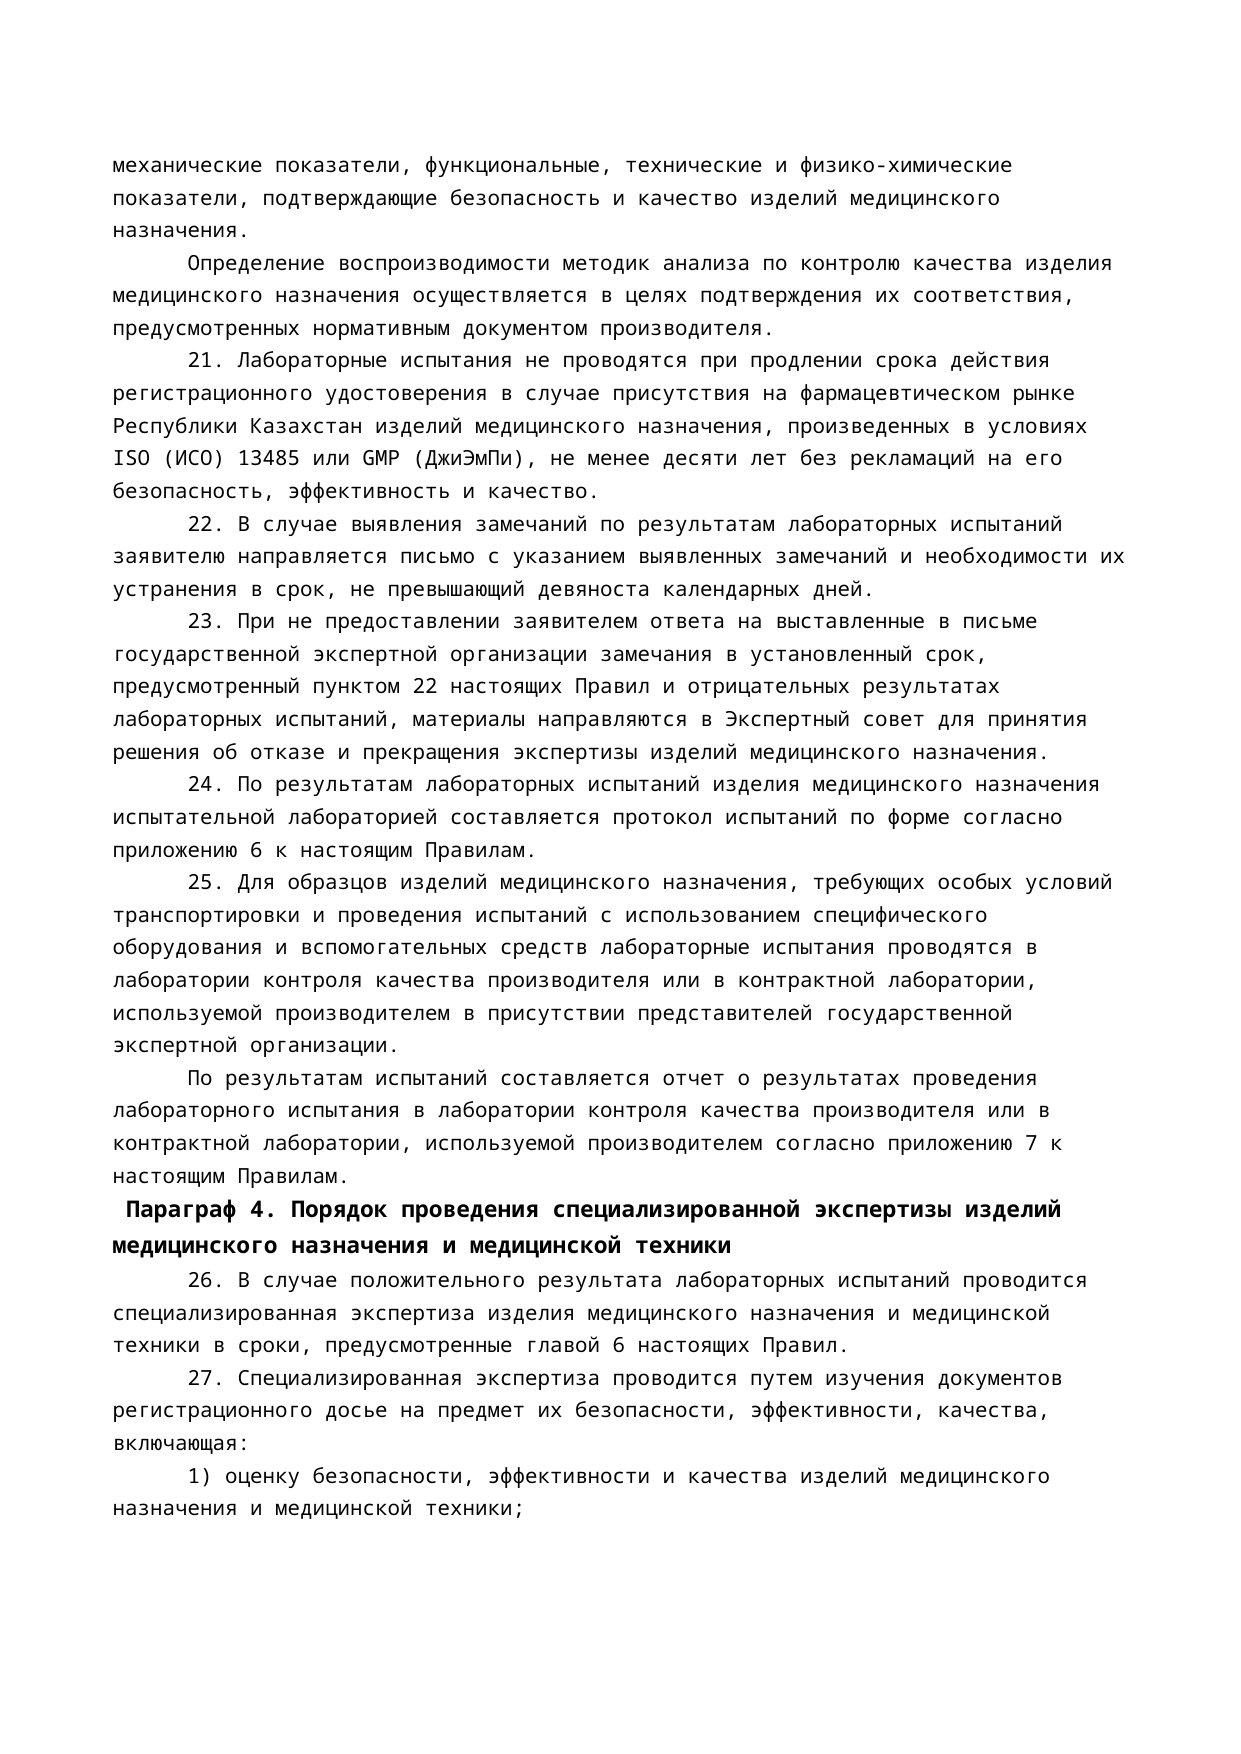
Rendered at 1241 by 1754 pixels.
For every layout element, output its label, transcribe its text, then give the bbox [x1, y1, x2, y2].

text 27. Специализированная экспертиза проводится путем изучения документов регистрационного досье на предмет их безопасности, эффективности, качества, включающая: [112, 1363, 1128, 1457]
text По результатам испытаний составляется отчет о результатах проведения лабораторного испытания в лаборатории контроля качества производителя или в контрактной лаборатории, используемой производителем согласно приложению 7 к настоящим Правилам. [112, 1063, 1128, 1189]
text 24. По результатам лабораторных испытаний изделия медицинского назначения испытательной лабораторией составляется протокол испытаний по форме согласно приложению 6 к настоящим Правилам. [112, 769, 1128, 863]
text 26. В случае положительного результата лабораторных испытаний проводится специализированная экспертиза изделия медицинского назначения и медицинской техники в сроки, предусмотренные главой 6 настоящих Правил. [112, 1265, 1128, 1359]
text 22. В случае выявления замечаний по результатам лабораторных испытаний заявителю направляется письмо с указанием выявленных замечаний и необходимости их устранения в срок, не превышающий девяноста календарных дней. [112, 509, 1128, 602]
text 23. При не предоставлении заявителем ответа на выставленные в письме государственной экспертной организации замечания в установленный срок, предусмотренный пунктом 22 настоящих Правил и отрицательных результатах лабораторных испытаний, материалы направляются в Экспертный совет для принятия решения об отказе и прекращения экспертизы изделий медицинского назначения. [112, 606, 1128, 765]
text 21. Лабораторные испытания не проводятся при продлении срока действия регистрационного удостоверения в случае присутствия на фармацевтическом рынке Республики Казахстан изделий медицинского назначения, произведенных в условиях ISO (ИСО) 13485 или GMP (ДжиЭмПи), не менее десяти лет без рекламаций на его безопасность, эффективность и качество. [112, 346, 1128, 504]
text Параграф 4. Порядок проведения специализированной экспертизы изделий медицинского назначения и медицинской техники [112, 1193, 1128, 1261]
text 25. Для образцов изделий медицинского назначения, требующих особых условий транспортировки и проведения испытаний с использованием специфического оборудования и вспомогательных средств лабораторные испытания проводятся в лаборатории контроля качества производителя или в контрактной лаборатории, используемой производителем в присутствии представителей государственной экспертной организации. [112, 867, 1128, 1059]
text 1) оценку безопасности, эффективности и качества изделий медицинского назначения и медицинской техники; [112, 1461, 1128, 1522]
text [112, 150, 1128, 244]
text Определение воспроизводимости методик анализа по контролю качества изделия медицинского назначения осуществляется в целях подтверждения их соответствия, предусмотренных нормативным документом производителя. [112, 248, 1128, 341]
